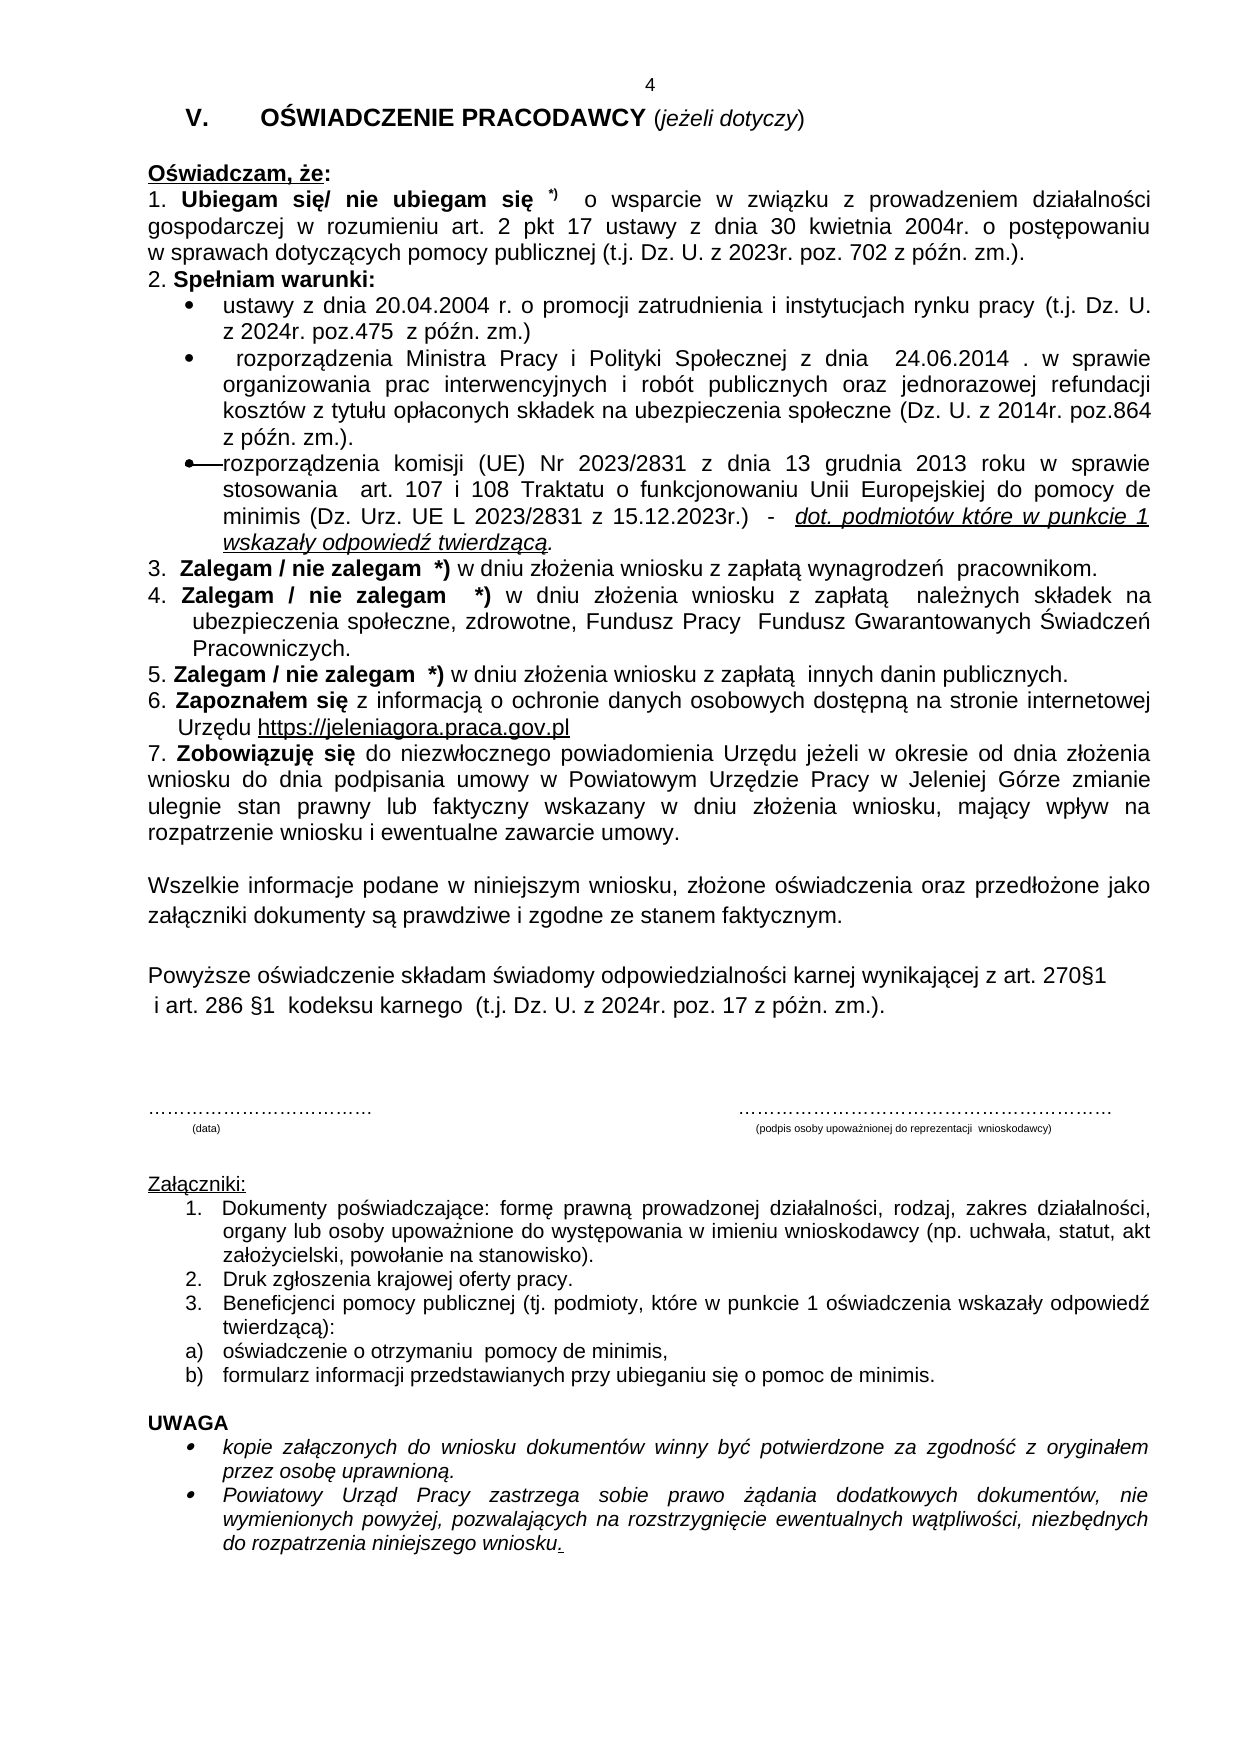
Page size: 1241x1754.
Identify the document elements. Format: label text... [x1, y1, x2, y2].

text 3. Zalegam / nie zalegam *) w dniu złożenia wniosku z zapłatą wynagrodzeń pracownikom. [148, 555, 1152, 582]
text 2. Spełniam warunki: [148, 266, 1152, 292]
text Oświadczam, że: [148, 160, 1152, 186]
list oświadczenie o otrzymaniu pomocy de minimis, [185, 1339, 1152, 1363]
text 6. Zapoznałem się z informacją o ochronie danych osobowych dostępną na stronie internetowej Urzędu https://jeleniagora.praca.gov.pl [148, 687, 1152, 740]
text Powyższe oświadczenie składam świadomy odpowiedzialności karnej wynikającej z art. 270§1 i art. 286 §1 kodeksu karnego (t.j. Dz. U. z 2024r. poz. 17 z póżn. zm.). [148, 962, 1152, 1019]
list Druk zgłoszenia krajowej oferty pracy. [185, 1267, 1152, 1291]
list Dokumenty poświadczające: formę prawną prowadzonej działalności, rodzaj, zakres działalności, organy lub osoby upoważnione do występowania w imieniu wnioskodawcy (np. uchwała, statut, akt założycielski, powołanie na stanowisko). [185, 1195, 1152, 1267]
text Załączniki: [148, 1171, 1152, 1195]
list ustawy z dnia 20.04.2004 r. o promocji zatrudnienia i instytucjach rynku pracy (t.j. Dz. U. z 2024r. poz.475 z późn. zm.) [185, 292, 1152, 344]
text ……………………………… …………………………………………………… [148, 1097, 1152, 1119]
text Wszelkie informacje podane w niniejszym wniosku, złożone oświadczenia oraz przedłożone jako załączniki dokumenty są prawdziwe i zgodne ze stanem faktycznym. [148, 872, 1152, 928]
text (data) (podpis osoby upoważnionej do reprezentacji wnioskodawcy) [148, 1122, 1152, 1143]
text 1. Ubiegam się/ nie ubiegam się *) o wsparcie w związku z prowadzeniem działalności gospodarczej w rozumieniu art. 2 pkt 17 ustawy z dnia 30 kwietnia 2004r. o postępowaniu w sprawach dotyczących pomocy publicznej (t.j. Dz. U. z 2023r. poz. 702 z późn. zm.). [148, 186, 1152, 266]
text 7. Zobowiązuję się do niezwłocznego powiadomienia Urzędu jeżeli w okresie od dnia złożenia wniosku do dnia podpisania umowy w Powiatowym Urzędzie Pracy w Jeleniej Górze zmianie ulegnie stan prawny lub faktyczny wskazany w dniu złożenia wniosku, mający wpływ na rozpatrzenie wniosku i ewentualne zawarcie umowy. [148, 740, 1152, 845]
list rozporządzenia Ministra Pracy i Polityki Społecznej z dnia 24.06.2014 . w sprawie organizowania prac interwencyjnych i robót publicznych oraz jednorazowej refundacji kosztów z tytułu opłaconych składek na ubezpieczenia społeczne (Dz. U. z 2014r. poz.864 z późn. zm.). [185, 344, 1152, 450]
list OŚWIADCZENIE PRACODAWCY (jeżeli dotyczy) [185, 103, 1152, 131]
list Powiatowy Urząd Pracy zastrzega sobie prawo żądania dodatkowych dokumentów, nie wymienionych powyżej, pozwalających na rozstrzygnięcie ewentualnych wątpliwości, niezbędnych do rozpatrzenia niniejszego wniosku. [185, 1483, 1152, 1555]
text 5. Zalegam / nie zalegam *) w dniu złożenia wniosku z zapłatą innych danin publicznych. [148, 661, 1152, 687]
list Beneficjenci pomocy publicznej (tj. podmioty, które w punkcie 1 oświadczenia wskazały odpowiedź twierdzącą): [185, 1291, 1152, 1339]
list rozporządzenia komisji (UE) Nr 2023/2831 z dnia 13 grudnia 2013 roku w sprawie stosowania art. 107 i 108 Traktatu o funkcjonowaniu Unii Europejskiej do pomocy de minimis (Dz. Urz. UE L 2023/2831 z 15.12.2023r.) - dot. podmiotów które w punkcie 1 wskazały odpowiedź twierdzącą. [185, 450, 1152, 555]
list kopie załączonych do wniosku dokumentów winny być potwierdzone za zgodność z oryginałem przez osobę uprawnioną. [185, 1435, 1152, 1483]
text UWAGA [148, 1411, 1152, 1435]
list formularz informacji przedstawianych przy ubieganiu się o pomoc de minimis. [185, 1363, 1152, 1387]
text 4. Zalegam / nie zalegam *) w dniu złożenia wniosku z zapłatą należnych składek na ubezpieczenia społeczne, zdrowotne, Fundusz Pracy Fundusz Gwarantowanych Świadczeń Pracowniczych. [148, 582, 1152, 661]
